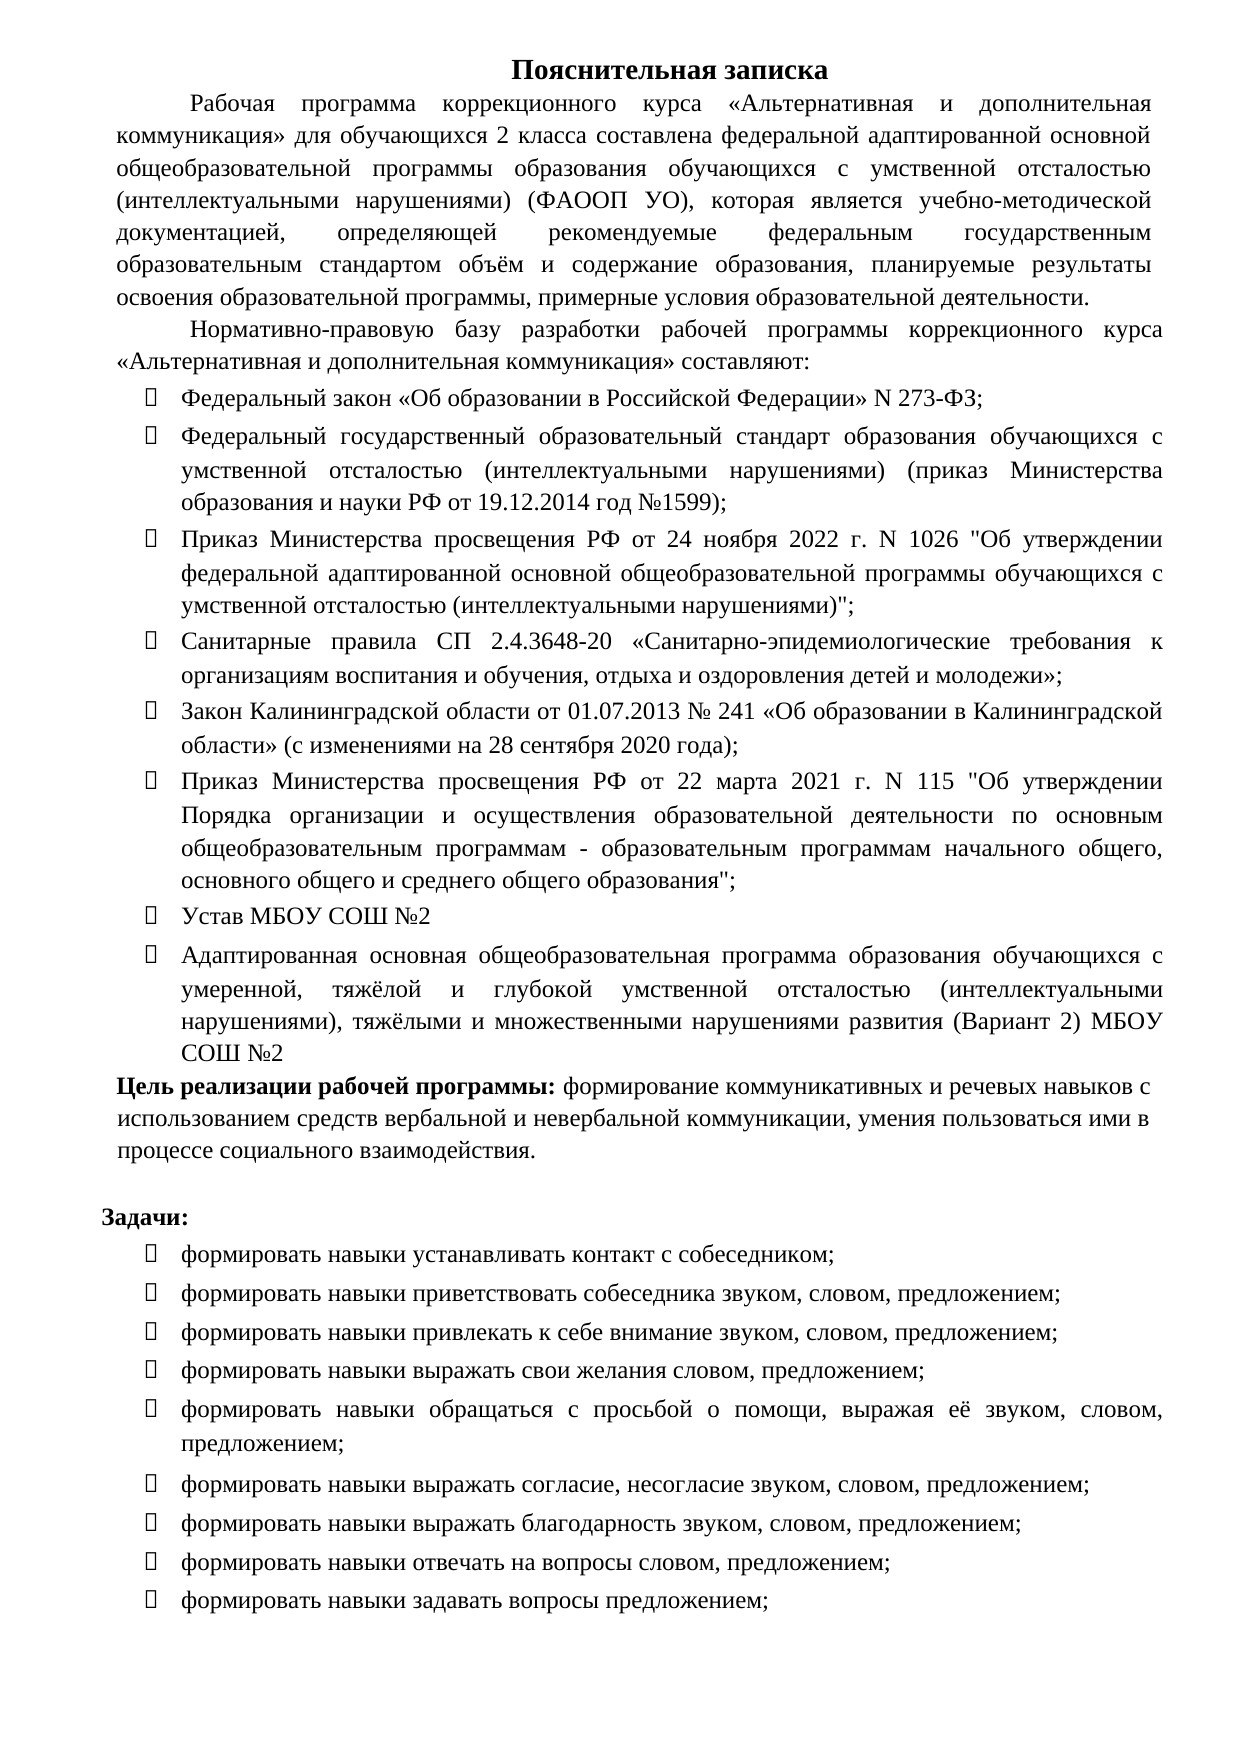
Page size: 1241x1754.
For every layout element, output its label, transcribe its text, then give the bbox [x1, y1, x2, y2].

list Приказ Министерства просвещения РФ от 24 ноября 2022 г. N 1026 "Об утверждении федеральной адаптированной основной общеобразовательной программы обучающихся с умственной отсталостью (интеллектуальными нарушениями)"; [143, 520, 1164, 619]
list Федеральный государственный образовательный стандарт образования обучающихся с умственной отсталостью (интеллектуальными нарушениями) (приказ Министерства образования и науки РФ от 19.12.2014 год №1599); [143, 418, 1164, 516]
list формировать навыки выражать благодарность звуком, словом, предложением; [143, 1505, 1164, 1539]
list формировать навыки выражать согласие, несогласие звуком, словом, предложением; [143, 1466, 1164, 1500]
list Приказ Министерства просвещения РФ от 22 марта 2021 г. N 115 "Об утверждении Порядка организации и осуществления образовательной деятельности по основным общеобразовательным программам - образовательным программам начального общего, основного общего и среднего общего образования"; [143, 763, 1164, 894]
list формировать навыки задавать вопросы предложением; [143, 1582, 1164, 1616]
text Нормативно-правовую базу разработки рабочей программы коррекционного курса «Альтернативная и дополнительная коммуникация» составляют: [116, 314, 1164, 375]
text Задачи: [67, 1202, 1164, 1230]
list формировать навыки привлекать к себе внимание звуком, словом, предложением; [143, 1313, 1164, 1347]
list формировать навыки обращаться с просьбой о помощи, выражая её звуком, словом, предложением; [143, 1391, 1164, 1457]
list формировать навыки приветствовать собеседника звуком, словом, предложением; [143, 1275, 1164, 1309]
list формировать навыки устанавливать контакт с собеседником; [143, 1236, 1164, 1270]
list Закон Калининградской области от 01.07.2013 № 241 «Об образовании в Калининградской области» (с изменениями на 28 сентября 2020 года); [143, 693, 1164, 759]
list Адаптированная основная общеобразовательная программа образования обучающихся с умеренной, тяжёлой и глубокой умственной отсталостью (интеллектуальными нарушениями), тяжёлыми и множественными нарушениями развития (Вариант 2) МБОУ СОШ №2 [143, 936, 1164, 1067]
list формировать навыки выражать свои желания словом, предложением; [143, 1352, 1164, 1386]
subtitle Пояснительная записка [176, 52, 1164, 86]
text Цель реализации рабочей программы: формирование коммуникативных и речевых навыков с использованием средств вербальной и невербальной коммуникации, умения пользоваться ими в процессе социального взаимодействия. [116, 1071, 1151, 1164]
list Санитарные правила СП 2.4.3648-20 «Санитарно-эпидемиологические требования к организациям воспитания и обучения, отдыха и оздоровления детей и молодежи»; [143, 623, 1164, 689]
list формировать навыки отвечать на вопросы словом, предложением; [143, 1543, 1164, 1577]
list Федеральный закон «Об образовании в Российской Федерации» N 273-ФЗ; [143, 379, 1164, 413]
text Рабочая программа коррекционного курса «Альтернативная и дополнительная коммуникация» для обучающихся 2 класса составлена федеральной адаптированной основной общеобразовательной программы образования обучающихся с умственной отсталостью (интеллектуальными нарушениями) (ФАООП УО), которая является учебно-методической документацией, определяющей рекомендуемые федеральным государственным образовательным стандартом объём и содержание образования, планируемые результаты освоения образовательной программы, примерные условия образовательной деятельности. [116, 88, 1152, 310]
list Устав МБОУ СОШ №2 [143, 898, 1164, 932]
